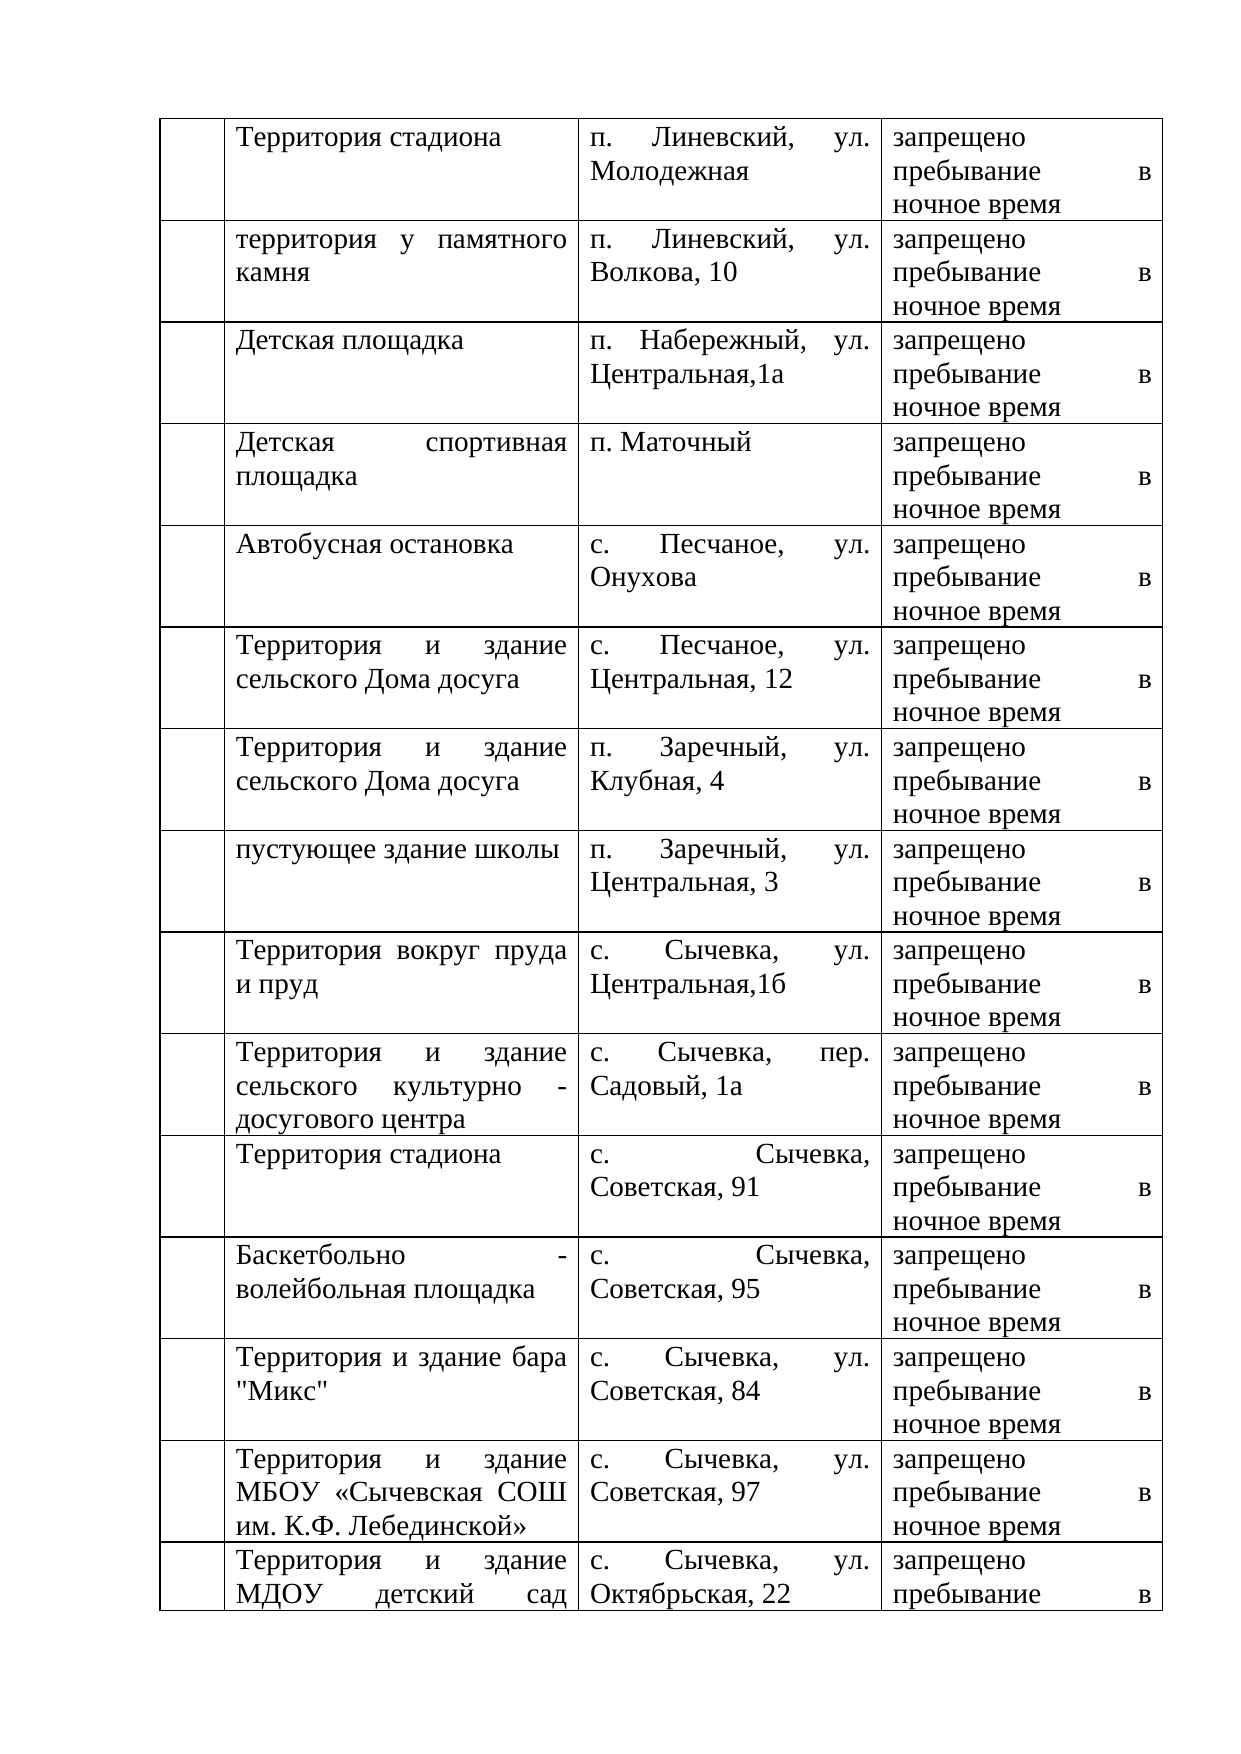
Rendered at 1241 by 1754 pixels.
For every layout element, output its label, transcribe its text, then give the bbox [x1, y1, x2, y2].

table_cell Территория и здание бара "Микс" [225, 1339, 578, 1440]
table_cell запрещено пребывание в ночное время [882, 831, 1162, 931]
table_cell [161, 1136, 224, 1236]
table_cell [882, 1543, 1162, 1609]
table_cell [882, 119, 1162, 220]
table_cell Территория стадиона [225, 1136, 578, 1236]
table_cell [161, 323, 224, 423]
table_cell пустующее здание школы [225, 831, 578, 931]
table_cell п. Линевский, ул. Волкова, 10 [579, 221, 881, 321]
table_cell Баскетбольно - волейбольная площадка [225, 1238, 578, 1338]
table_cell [225, 1543, 578, 1609]
table_cell Территория и здание сельского культурно - досугового центра [225, 1034, 578, 1135]
table_cell Детская спортивная площадка [225, 424, 578, 525]
table_cell запрещено пребывание в ночное время [882, 221, 1162, 321]
table_cell запрещено пребывание в ночное время [882, 1136, 1162, 1236]
table_cell п. Заречный, ул. Клубная, 4 [579, 729, 881, 830]
table_cell запрещено пребывание в ночное время [882, 1441, 1162, 1541]
table_cell [161, 526, 224, 626]
table_cell [161, 1441, 224, 1541]
table_cell запрещено пребывание в ночное время [882, 1034, 1162, 1135]
table_cell Детская площадка [225, 323, 578, 423]
table_cell [161, 1339, 224, 1440]
table_cell запрещено пребывание в ночное время [882, 1238, 1162, 1338]
table_cell [161, 1034, 224, 1135]
table_cell с. Сычевка, ул. Центральная,1б [579, 933, 881, 1033]
table_cell п. Набережный, ул. Центральная,1а [579, 323, 881, 423]
table_cell запрещено пребывание в ночное время [882, 526, 1162, 626]
table_cell Автобусная остановка [225, 526, 578, 626]
table_cell запрещено пребывание в ночное время [882, 323, 1162, 423]
table_cell [161, 1543, 224, 1609]
table_cell [161, 221, 224, 321]
table_cell [161, 424, 224, 525]
table_cell Территория вокруг пруда и пруд [225, 933, 578, 1033]
table_cell [161, 831, 224, 931]
table_cell запрещено пребывание в ночное время [882, 1339, 1162, 1440]
table_cell территория у памятного камня [225, 221, 578, 321]
table_cell [161, 119, 224, 220]
table_cell [161, 1238, 224, 1338]
table_cell [161, 628, 224, 728]
table_cell Территория и здание МБОУ «Сычевская СОШ им. К.Ф. Лебединской» [225, 1441, 578, 1541]
table_cell Территория и здание сельского Дома досуга [225, 628, 578, 728]
table_cell с. Сычевка, Советская, 91 [579, 1136, 881, 1236]
table_cell с. Песчаное, ул. Центральная, 12 [579, 628, 881, 728]
table_cell п. Заречный, ул. Центральная, 3 [579, 831, 881, 931]
table_cell с. Сычевка, ул. Советская, 84 [579, 1339, 881, 1440]
table_cell [161, 933, 224, 1033]
table_cell п. Маточный [579, 424, 881, 525]
table_cell запрещено пребывание в ночное время [882, 729, 1162, 830]
table_cell запрещено пребывание в ночное время [882, 424, 1162, 525]
table_cell с. Сычевка, Советская, 95 [579, 1238, 881, 1338]
table_cell [161, 729, 224, 830]
table_cell с. Сычевка, пер. Садовый, 1а [579, 1034, 881, 1135]
table_cell п. Линевский, ул. Молодежная [579, 119, 881, 220]
table_cell с. Песчаное, ул. Онухова [579, 526, 881, 626]
table_cell запрещено пребывание в ночное время [882, 933, 1162, 1033]
table_cell Территория стадиона [225, 119, 578, 220]
table_cell Территория и здание сельского Дома досуга [225, 729, 578, 830]
table_cell с. Сычевка, ул. Советская, 97 [579, 1441, 881, 1541]
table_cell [579, 1543, 881, 1609]
table_cell запрещено пребывание в ночное время [882, 628, 1162, 728]
